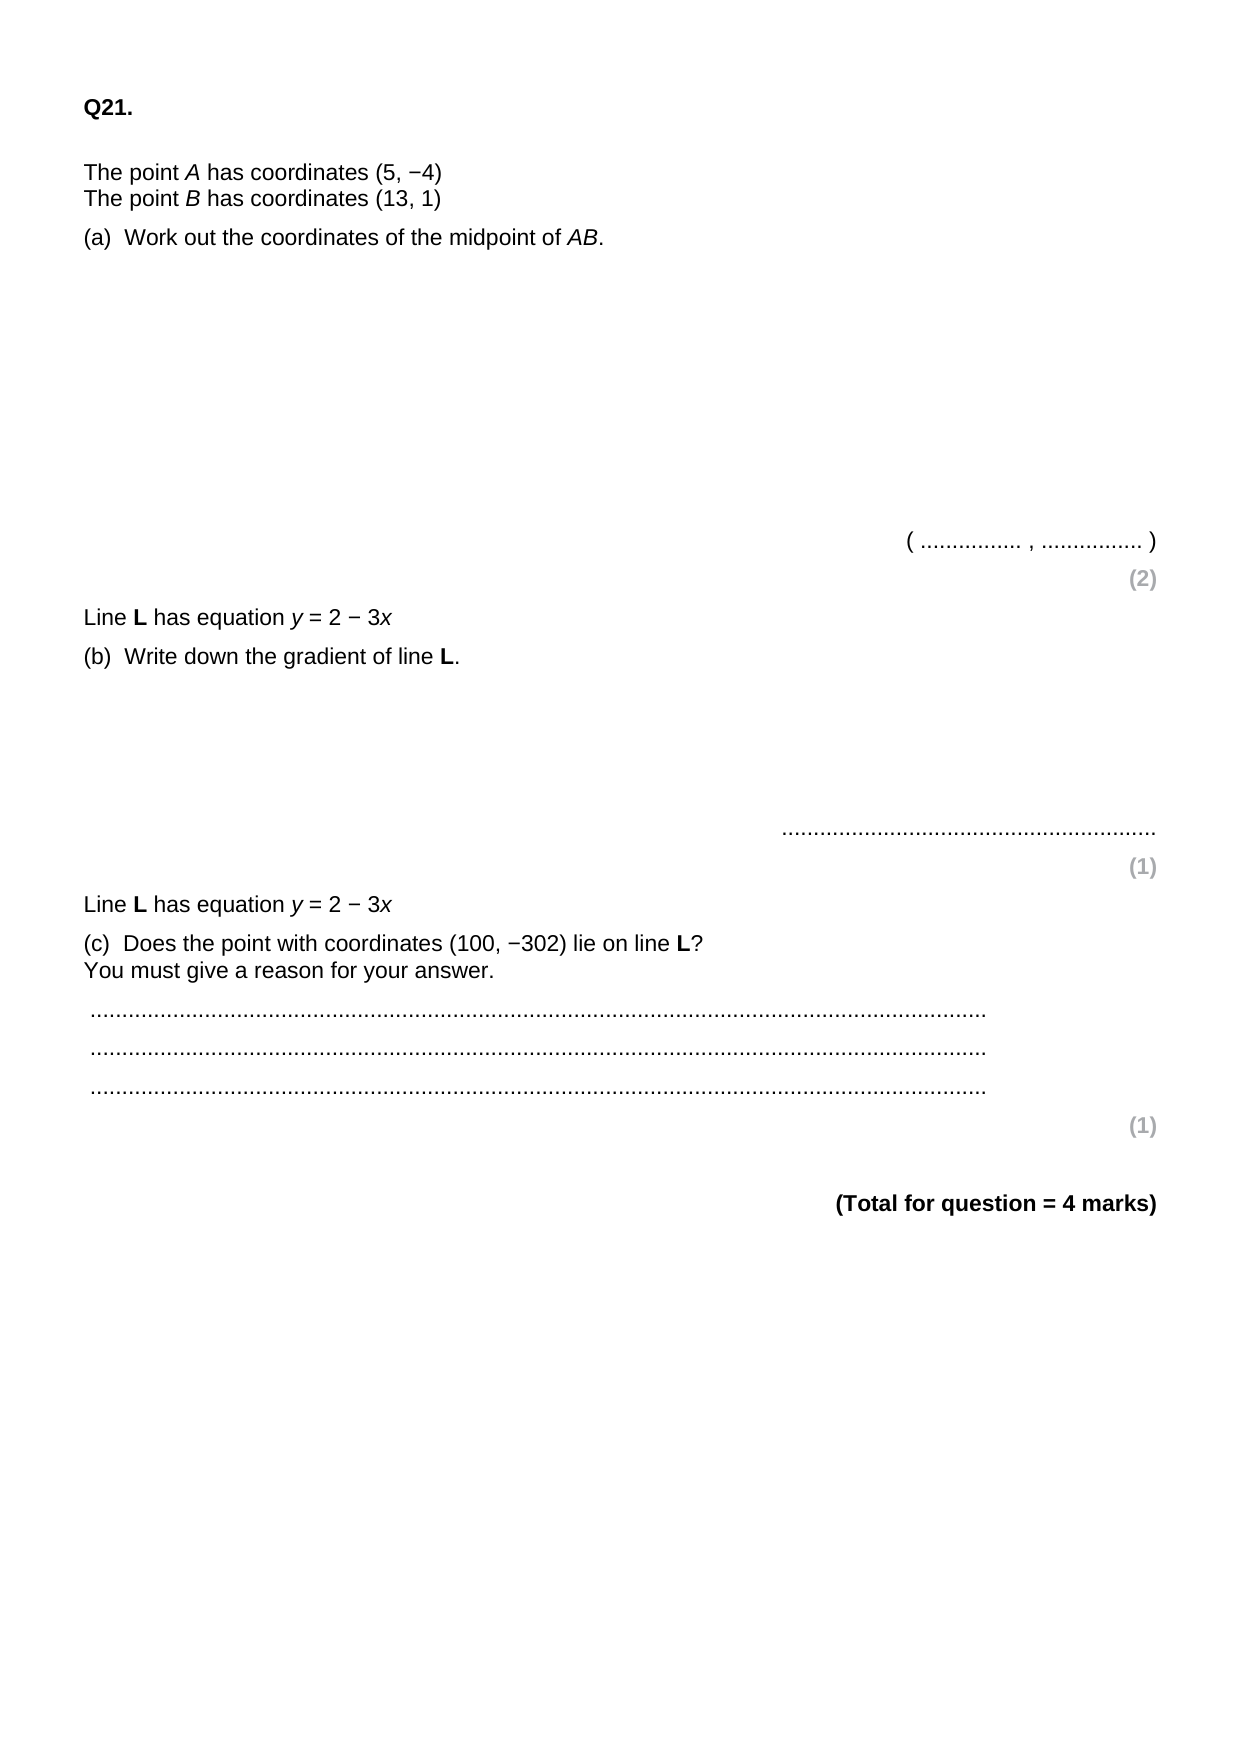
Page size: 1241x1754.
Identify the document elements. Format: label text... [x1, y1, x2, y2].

text ............................................................................................................................................. [83, 1034, 1157, 1061]
text ........................................................... [83, 682, 1157, 840]
text Line L has equation y = 2 − 3x [83, 891, 1157, 918]
text ............................................................................................................................................. [83, 1073, 1157, 1099]
text Line L has equation y = 2 − 3x [83, 604, 1157, 631]
text ( ................ , ................ ) [83, 263, 1157, 553]
text (b) Write down the gradient of line L. [83, 643, 1157, 669]
text ............................................................................................................................................. [83, 996, 1157, 1022]
text (2) [83, 565, 1157, 592]
text (a) Work out the coordinates of the midpoint of AB. [83, 224, 1157, 251]
text (1) [83, 1112, 1157, 1138]
text (Total for question = 4 marks) [83, 1190, 1157, 1216]
text (c) Does the point with coordinates (100, −302) lie on line L? You must give a reason for your answer. [83, 930, 1157, 983]
text Q21. [83, 94, 1157, 146]
text (1) [83, 853, 1157, 879]
text The point A has coordinates (5, −4) The point B has coordinates (13, 1) [83, 159, 1157, 212]
